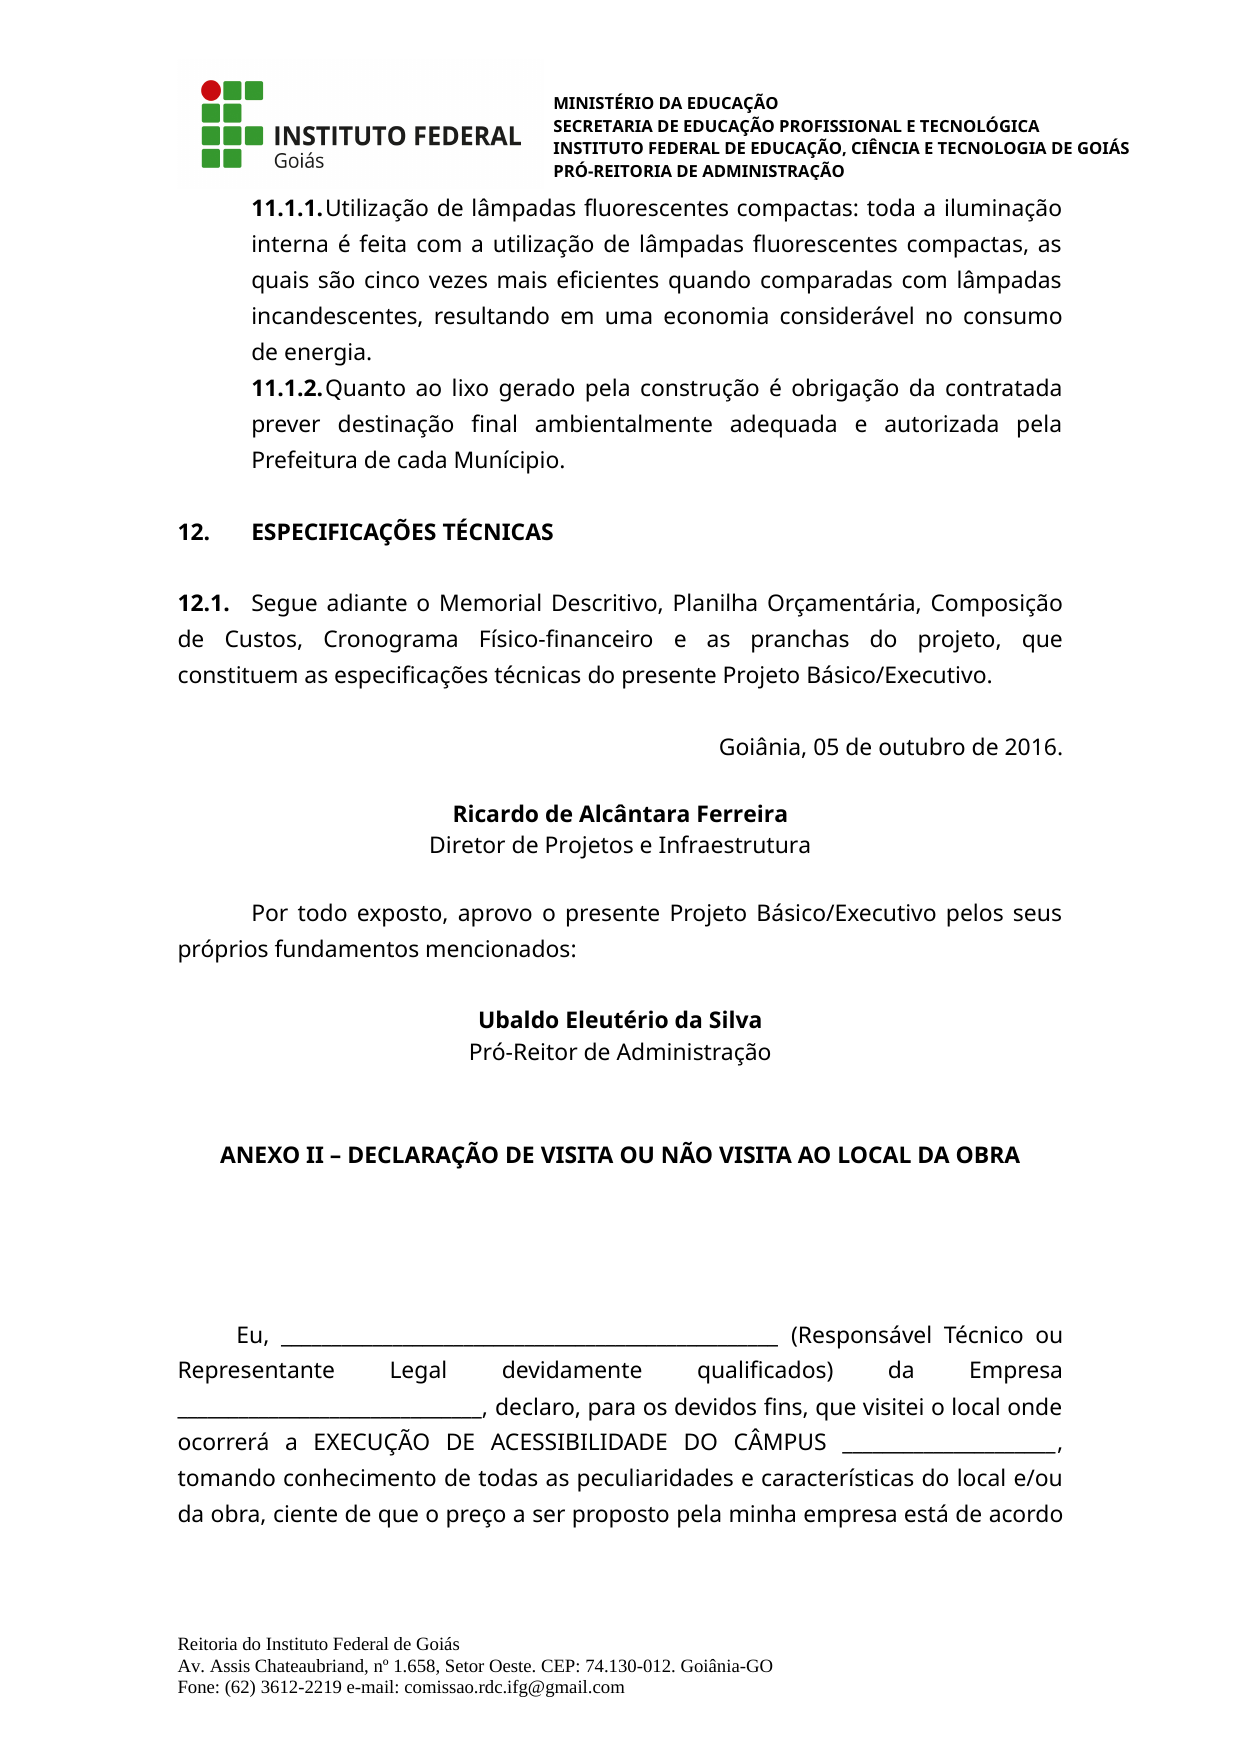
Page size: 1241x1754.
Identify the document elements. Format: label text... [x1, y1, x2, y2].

list Segue adiante o Memorial Descritivo, Planilha Orçamentária, Composição de Custos, Cronograma Físico-financeiro e as pranchas do projeto, que constituem as especificações técnicas do presente Projeto Básico/Executivo. [177, 587, 1063, 690]
picture [177, 59, 545, 189]
text ANEXO II – DECLARAÇÃO DE VISITA OU NÃO VISITA AO LOCAL DA OBRA [177, 1139, 1063, 1170]
list Quanto ao lixo gerado pela construção é obrigação da contratada prever destinação final ambientalmente adequada e autorizada pela Prefeitura de cada Munícipio. [251, 372, 1063, 475]
text Diretor de Projetos e Infraestrutura [177, 829, 1063, 861]
text Goiânia, 05 de outubro de 2016. [177, 731, 1063, 762]
text Ubaldo Eleutério da Silva [177, 1004, 1063, 1036]
text Ricardo de Alcântara Ferreira [177, 798, 1063, 829]
text Por todo exposto, aprovo o presente Projeto Básico/Executivo pelos seus próprios fundamentos mencionados: [177, 897, 1063, 964]
list Utilização de lâmpadas fluorescentes compactas: toda a iluminação interna é feita com a utilização de lâmpadas fluorescentes compactas, as quais são cinco vezes mais eficientes quando comparadas com lâmpadas incandescentes, resultando em uma economia considerável no consumo de energia. [251, 192, 1063, 367]
list ESPECIFICAÇÕES TÉCNICAS [177, 515, 1063, 547]
text Pró-Reitor de Administração [177, 1036, 1063, 1067]
